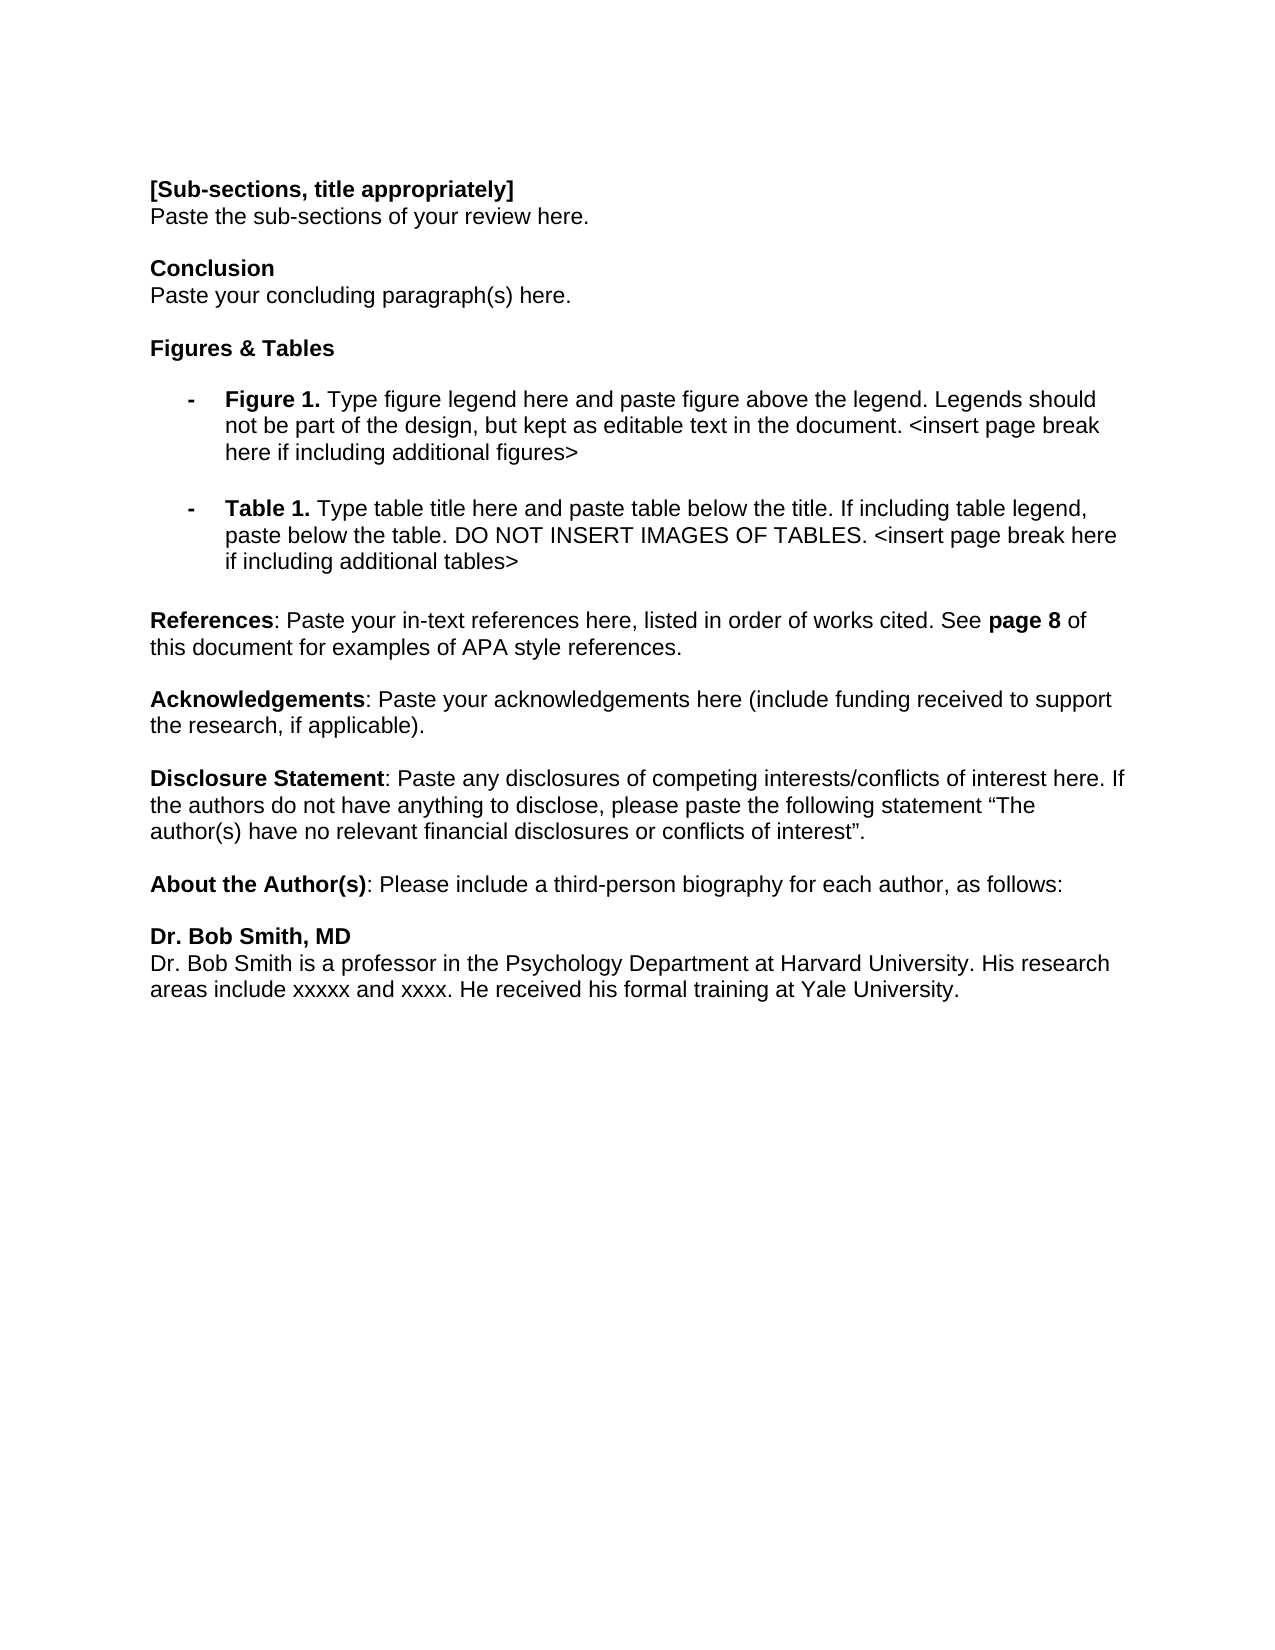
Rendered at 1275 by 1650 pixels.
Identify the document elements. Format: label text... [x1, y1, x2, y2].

list Figure 1. Type figure legend here and paste figure above the legend. Legends should not be part of the design, but kept as editable text in the document. <insert page break here if including additional figures> [187, 386, 1125, 495]
text References: Paste your in-text references here, listed in order of works cited. See page 8 of this document for examples of APA style references. [150, 607, 1125, 660]
text Paste the sub-sections of your review here. [150, 203, 1125, 229]
list Table 1. Type table title here and paste table below the title. If including table legend, paste below the table. DO NOT INSERT IMAGES OF TABLES. <insert page break here if including additional tables> [187, 495, 1125, 574]
text [Sub-sections, title appropriately] [150, 176, 1125, 203]
text Paste your concluding paragraph(s) here. [150, 282, 1125, 308]
text Disclosure Statement: Paste any disclosures of competing interests/conflicts of interest here. If the authors do not have anything to disclose, please paste the following statement “The author(s) have no relevant financial disclosures or conflicts of interest”. [150, 765, 1125, 844]
text About the Author(s): Please include a third-person biography for each author, as follows: Dr. Bob Smith, MD Dr. Bob Smith is a professor in the Psychology Department at Harvard University. His research areas include xxxxx and xxxx. He received his formal training at Yale University. [150, 871, 1125, 1002]
text Acknowledgements: Paste your acknowledgements here (include funding received to support the research, if applicable). [150, 686, 1125, 739]
text Figures & Tables [150, 334, 1125, 361]
text Conclusion [150, 255, 1125, 282]
